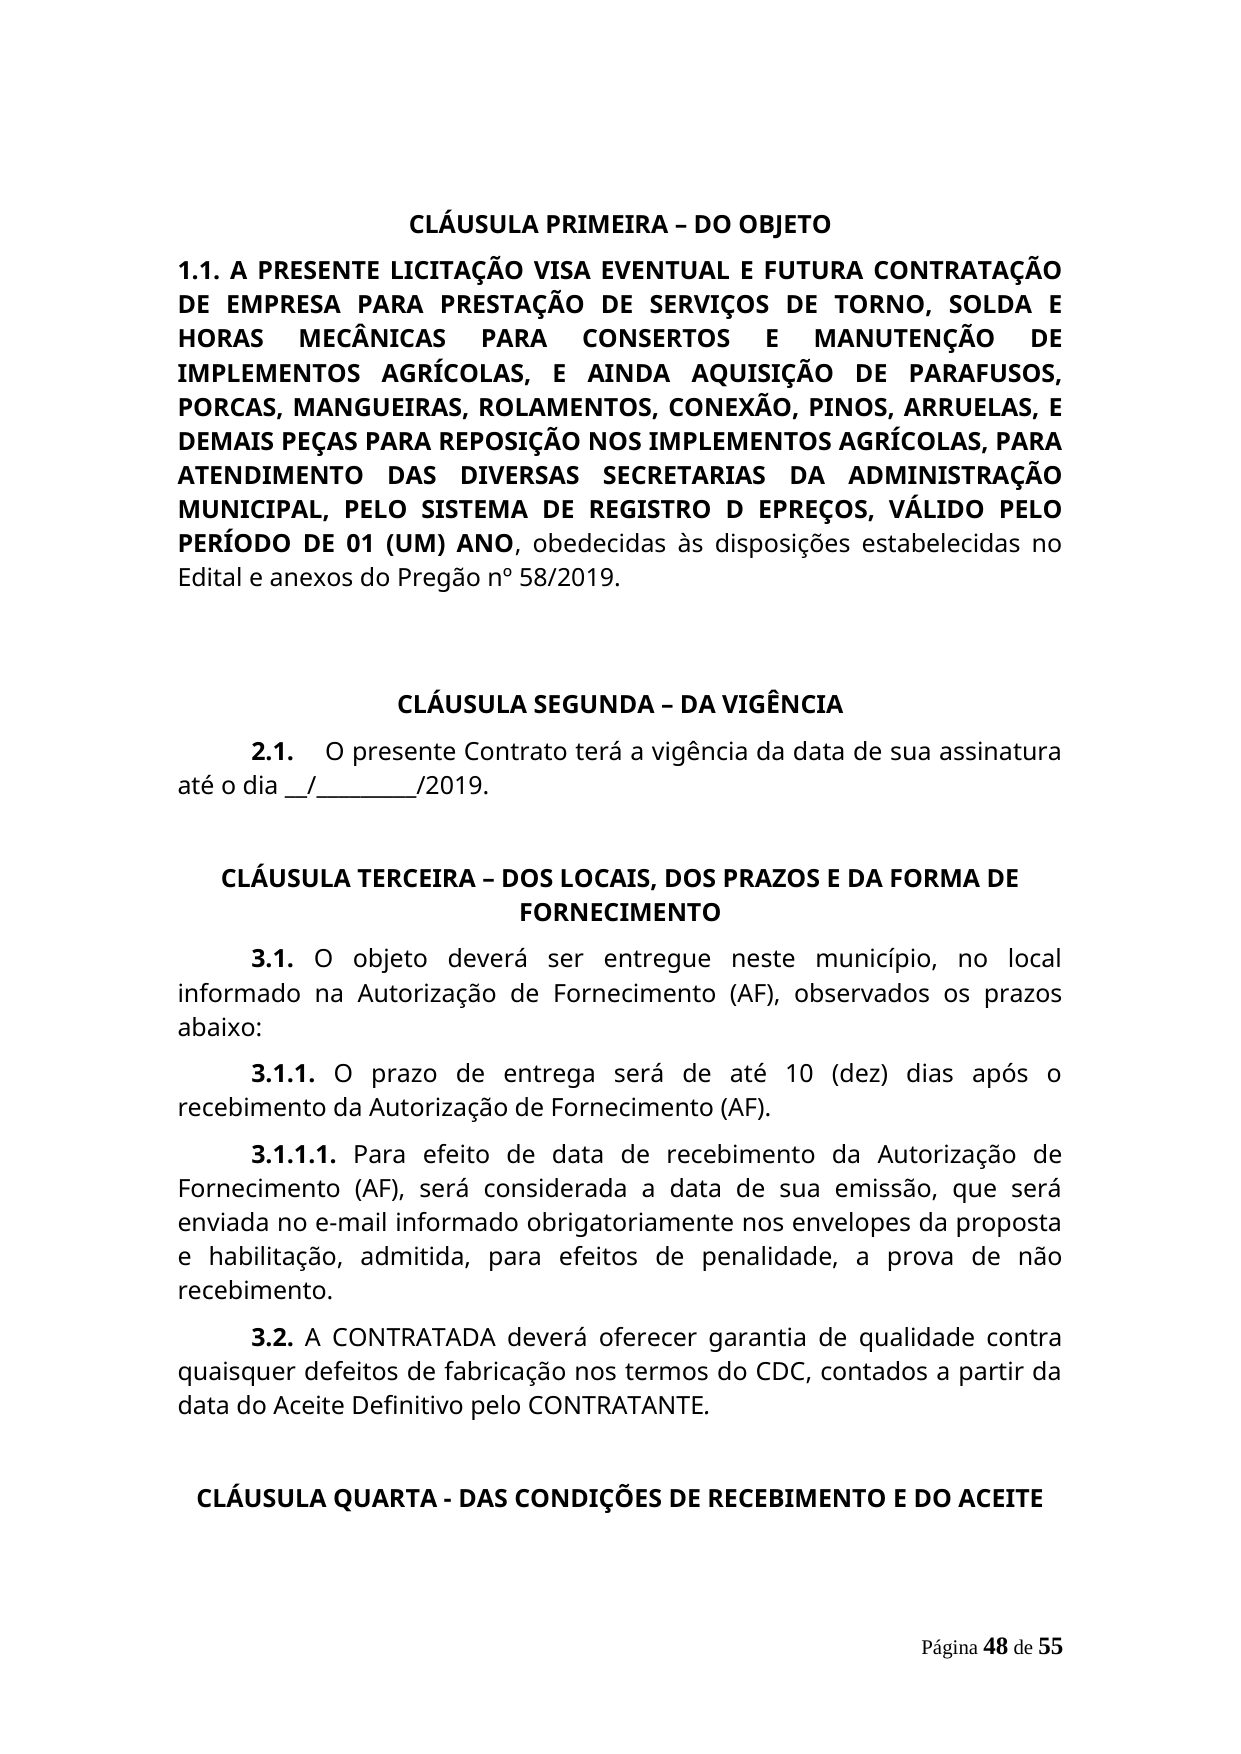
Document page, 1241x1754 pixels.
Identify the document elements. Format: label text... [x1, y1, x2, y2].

text 3.1.1. O prazo de entrega será de até 10 (dez) dias após o recebimento da Autorização de Fornecimento (AF). [177, 1056, 1063, 1124]
text CLÁUSULA SEGUNDA – DA VIGÊNCIA [177, 687, 1063, 721]
text CLÁUSULA PRIMEIRA – DO OBJETO [177, 206, 1063, 241]
text 2.1. O presente Contrato terá a vigência da data de sua assinatura até o dia __/_________/2019. [177, 733, 1063, 801]
text 1.1. A PRESENTE LICITAÇÃO VISA EVENTUAL E FUTURA CONTRATAÇÃO DE EMPRESA PARA PRESTAÇÃO DE SERVIÇOS DE TORNO, SOLDA E HORAS MECÂNICAS PARA CONSERTOS E MANUTENÇÃO DE IMPLEMENTOS AGRÍCOLAS, E AINDA AQUISIÇÃO DE PARAFUSOS, PORCAS, MANGUEIRAS, ROLAMENTOS, CONEXÃO, PINOS, ARRUELAS, E DEMAIS PEÇAS PARA REPOSIÇÃO NOS IMPLEMENTOS AGRÍCOLAS, PARA ATENDIMENTO DAS DIVERSAS SECRETARIAS DA ADMINISTRAÇÃO MUNICIPAL, PELO SISTEMA DE REGISTRO D EPREÇOS, VÁLIDO PELO PERÍODO DE 01 (UM) ANO, obedecidas às disposições estabelecidas no Edital e anexos do Pregão nº 58/2019. [177, 253, 1063, 594]
text CLÁUSULA TERCEIRA – DOS LOCAIS, DOS PRAZOS E DA FORMA DE FORNECIMENTO [177, 861, 1063, 929]
text CLÁUSULA QUARTA - DAS CONDIÇÕES DE RECEBIMENTO E DO ACEITE [177, 1481, 1063, 1514]
text 3.1. O objeto deverá ser entregue neste município, no local informado na Autorização de Fornecimento (AF), observados os prazos abaixo: [177, 941, 1063, 1043]
text 3.1.1.1. Para efeito de data de recebimento da Autorização de Fornecimento (AF), será considerada a data de sua emissão, que será enviada no e-mail informado obrigatoriamente nos envelopes da proposta e habilitação, admitida, para efeitos de penalidade, a prova de não recebimento. [177, 1136, 1063, 1307]
text 3.2. A CONTRATADA deverá oferecer garantia de qualidade contra quaisquer defeitos de fabricação nos termos do CDC, contados a partir da data do Aceite Definitivo pelo CONTRATANTE. [177, 1319, 1063, 1421]
